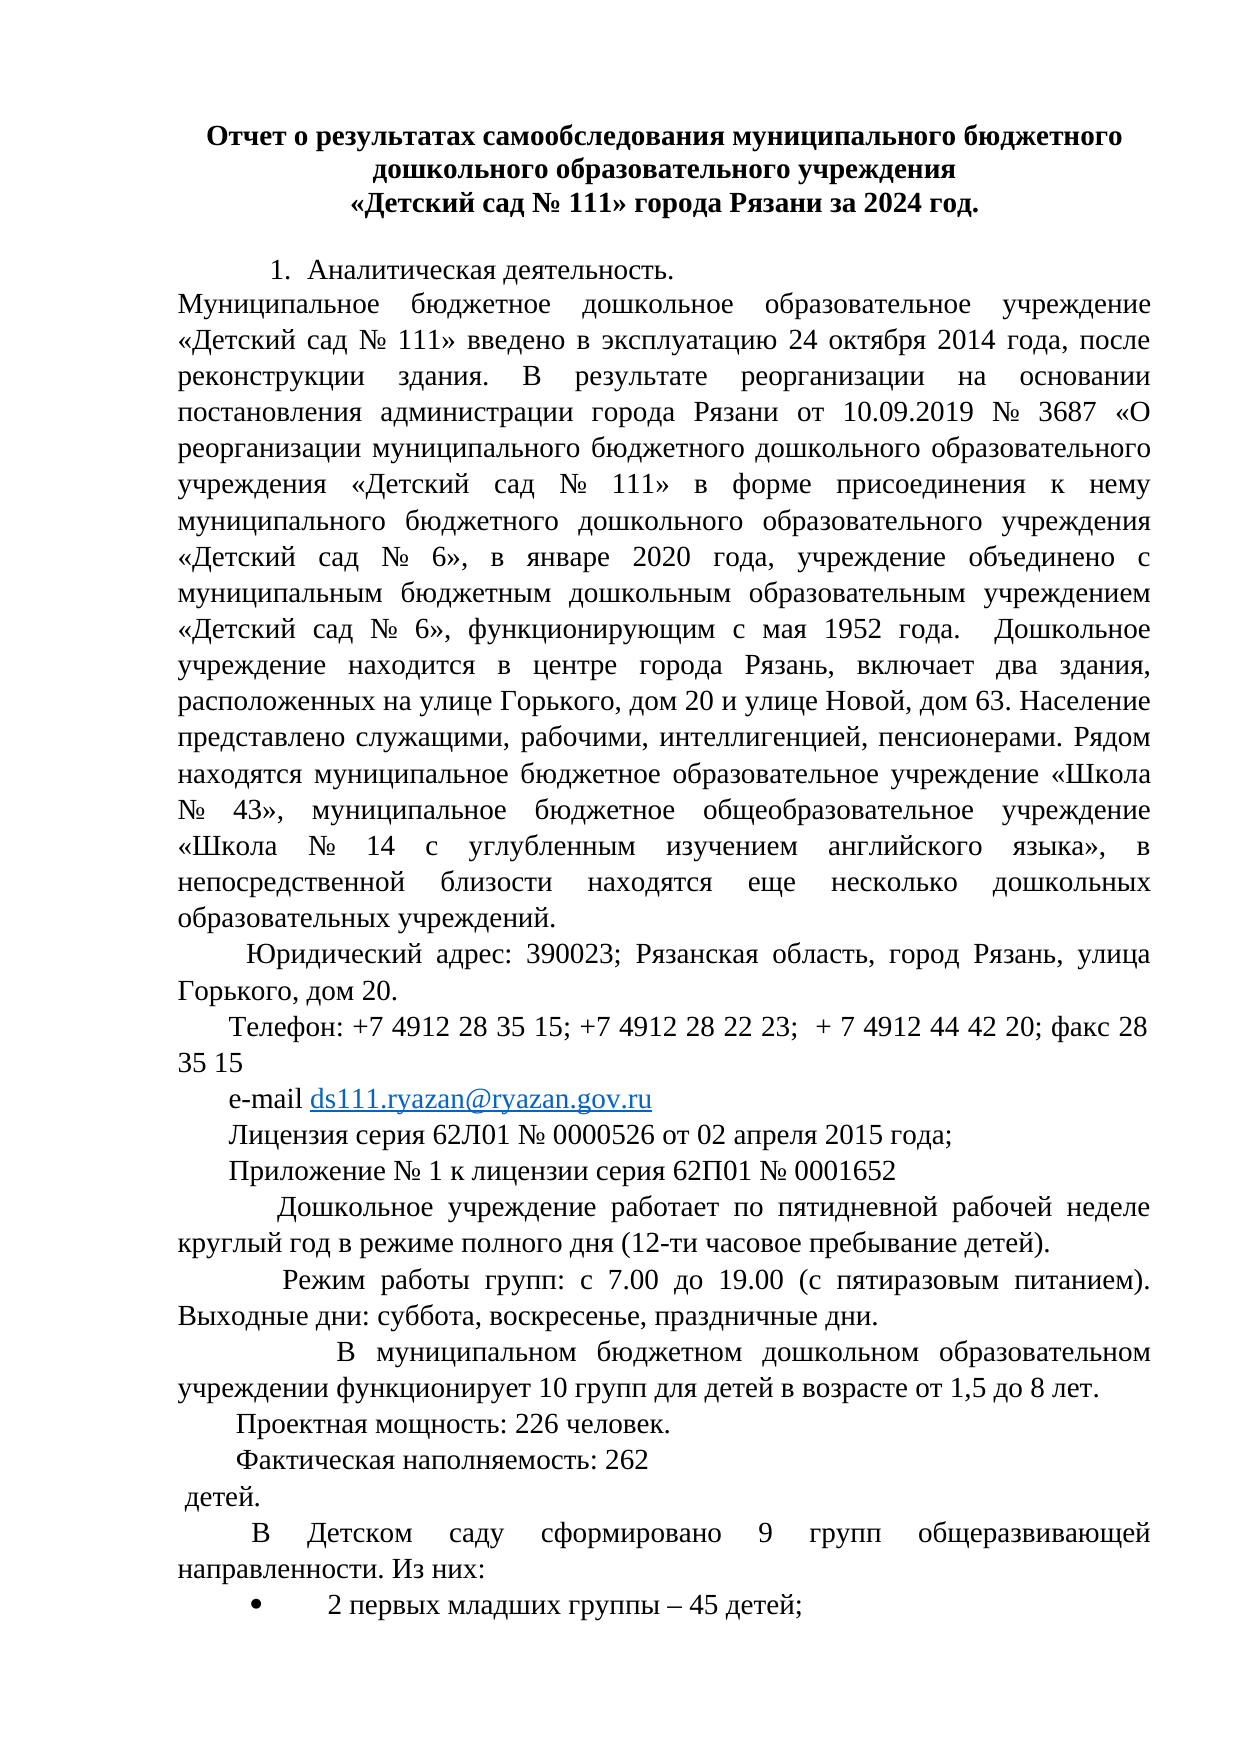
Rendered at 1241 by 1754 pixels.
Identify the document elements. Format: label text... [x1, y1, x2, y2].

text Проектная мощность: 226 человек. [177, 1406, 1152, 1440]
text e-mail ds111.ryazan@ryazan.gov.ru [177, 1081, 1152, 1114]
text Лицензия серия 62Л01 № 0000526 от 02 апреля 2015 года; [177, 1117, 1152, 1151]
text Юридический адрес: 390023; Рязанская область, город Рязань, улица Горького, дом 20. [177, 936, 1152, 1006]
text В Детском саду сформировано 9 групп общеразвивающей направленности. Из них: [177, 1515, 1152, 1584]
text «Детский сад № 111» города Рязани за 2024 год. [177, 185, 1152, 219]
text Муниципальное бюджетное дошкольное образовательное учреждение «Детский сад № 111» введено в эксплуатацию 24 октября 2014 года, после реконструкции здания. В результате реорганизации на основании постановления администрации города Рязани от 10.09.2019 № 3687 «О реорганизации муниципального бюджетного дошкольного образовательного учреждения «Детский сад № 111» в форме присоединения к нему муниципального бюджетного дошкольного образовательного учреждения «Детский сад № 6», в январе 2020 года, учреждение объединено с муниципальным бюджетным дошкольным образовательным учреждением «Детский сад № 6», функционирующим с мая 1952 года. Дошкольное учреждение находится в центре города Рязань, включает два здания, расположенных на улице Горького, дом 20 и улице Новой, дом 63. Население представлено служащими, рабочими, интеллигенцией, пенсионерами. Рядом находятся муниципальное бюджетное образовательное учреждение «Школа № 43», муниципальное бюджетное общеобразовательное учреждение «Школа № 14 с углубленным изучением английского языка», в непосредственной близости находятся еще несколько дошкольных образовательных учреждений. [177, 286, 1152, 934]
text В муниципальном бюджетном дошкольном образовательном учреждении функционирует 10 групп для детей в возрасте от 1,5 до 8 лет. [177, 1334, 1152, 1404]
text Телефон: +7 4912 28 35 15; +7 4912 28 22 23; + 7 4912 44 42 20; факс 28 35 15 [177, 1009, 1152, 1078]
text Отчет о результатах самообследования муниципального бюджетного дошкольного образовательного учреждения [177, 118, 1152, 185]
text детей. [177, 1479, 1152, 1512]
list 2 первых младших группы – 45 детей; [177, 1587, 1152, 1621]
text Приложение № 1 к лицензии серия 62П01 № 0001652 [177, 1153, 1152, 1187]
text Фактическая наполняемость: 262 [177, 1442, 1152, 1476]
text Режим работы групп: с 7.00 до 19.00 (с пятиразовым питанием). Выходные дни: суббота, воскресенье, праздничные дни. [177, 1262, 1152, 1331]
text Дошкольное учреждение работает по пятидневной рабочей неделе круглый год в режиме полного дня (12-ти часовое пребывание детей). [177, 1189, 1152, 1259]
list Аналитическая деятельность. [269, 252, 1152, 286]
